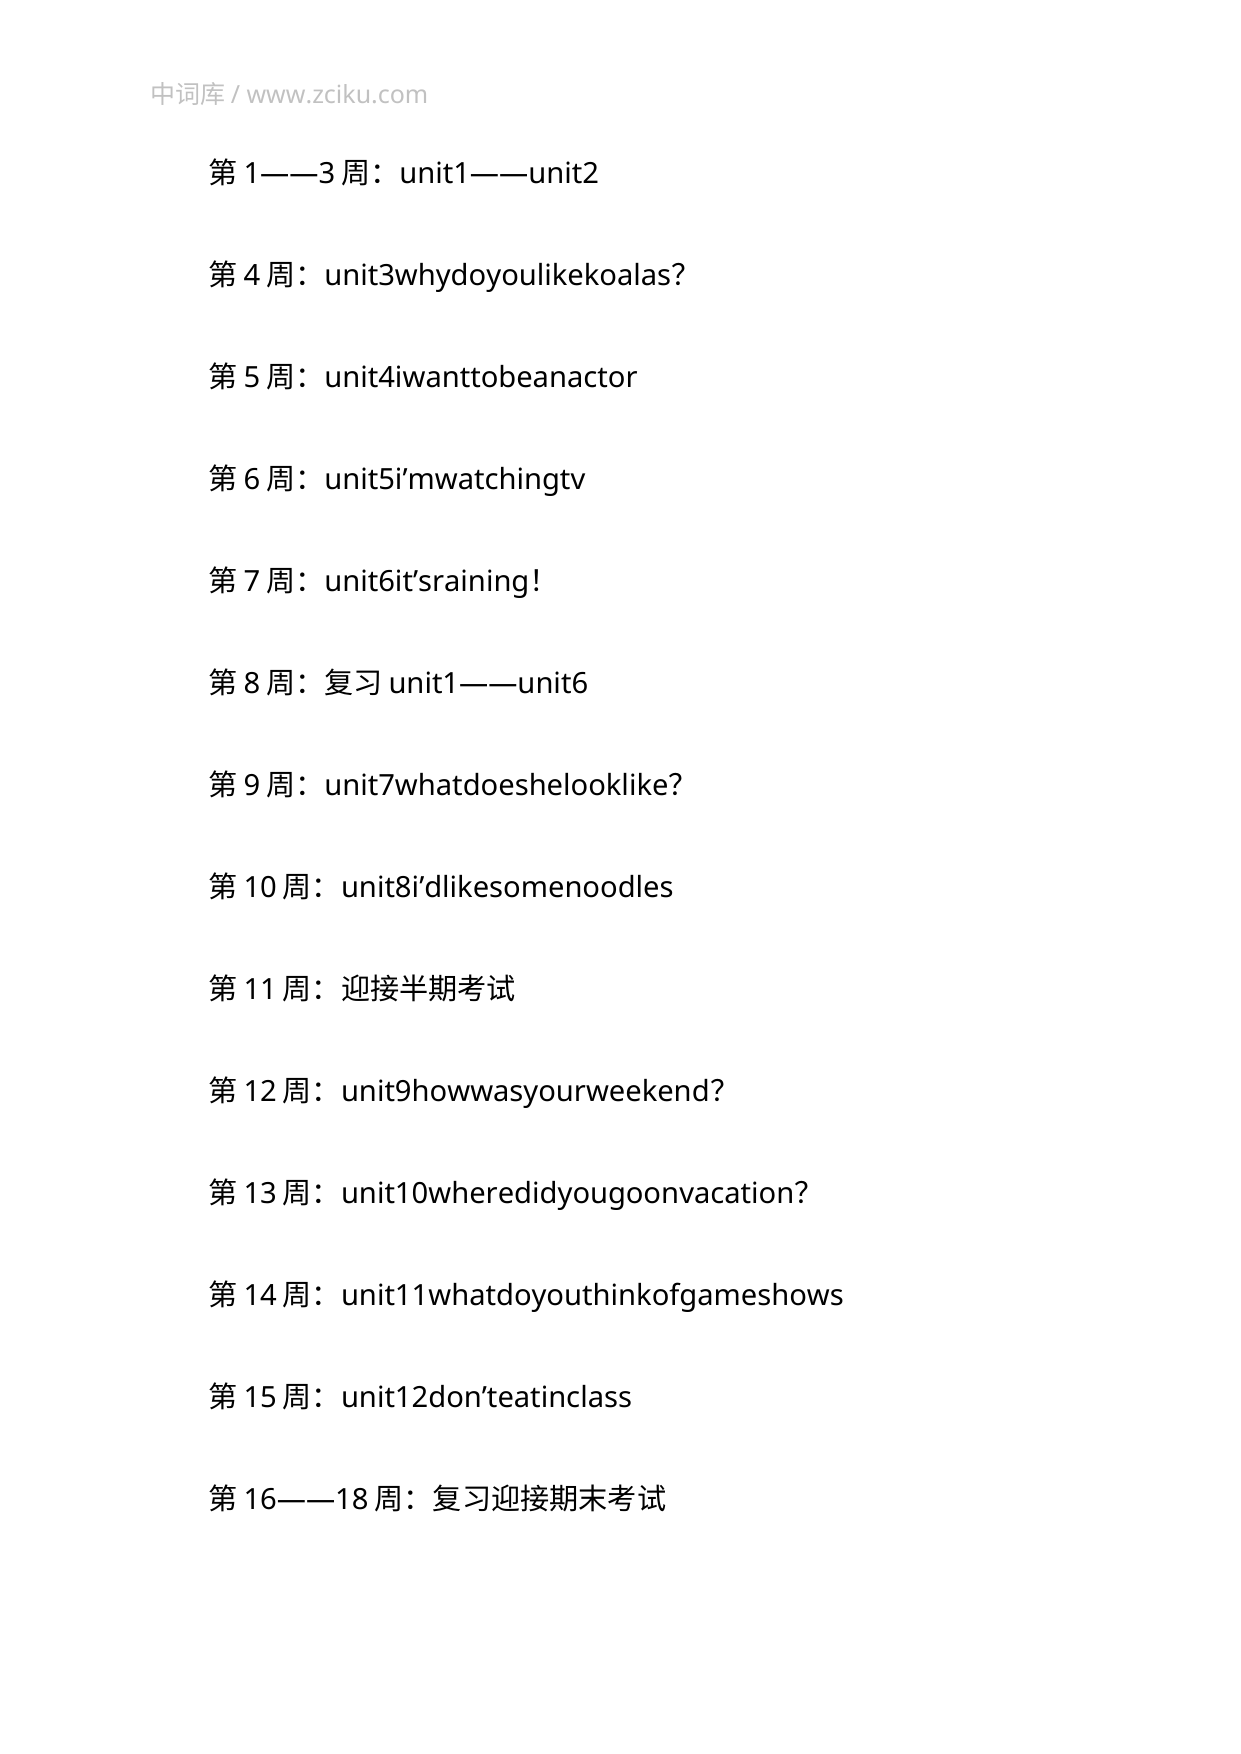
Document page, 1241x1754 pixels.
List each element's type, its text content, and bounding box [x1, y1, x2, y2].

text 第6周：unit5i’mwatchingtv [150, 456, 1090, 498]
text 第1——3周：unit1——unit2 [150, 150, 1090, 192]
text 第10周：unit8i’dlikesomenoodles [150, 864, 1090, 906]
text 第15周：unit12don’teatinclass [150, 1374, 1090, 1416]
text 第12周：unit9howwasyourweekend？ [150, 1068, 1090, 1110]
text 第5周：unit4iwanttobeanactor [150, 354, 1090, 396]
text 第16——18周：复习迎接期末考试 [150, 1476, 1090, 1518]
text 第8周：复习unit1——unit6 [150, 660, 1090, 702]
text 第14周：unit11whatdoyouthinkofgameshows [150, 1272, 1090, 1314]
text 第11周：迎接半期考试 [150, 966, 1090, 1008]
text 第4周：unit3whydoyoulikekoalas？ [150, 252, 1090, 294]
text 第7周：unit6it’sraining！ [150, 558, 1090, 600]
text 第9周：unit7whatdoeshelooklike？ [150, 762, 1090, 804]
text 第13周：unit10wheredidyougoonvacation？ [150, 1170, 1090, 1212]
